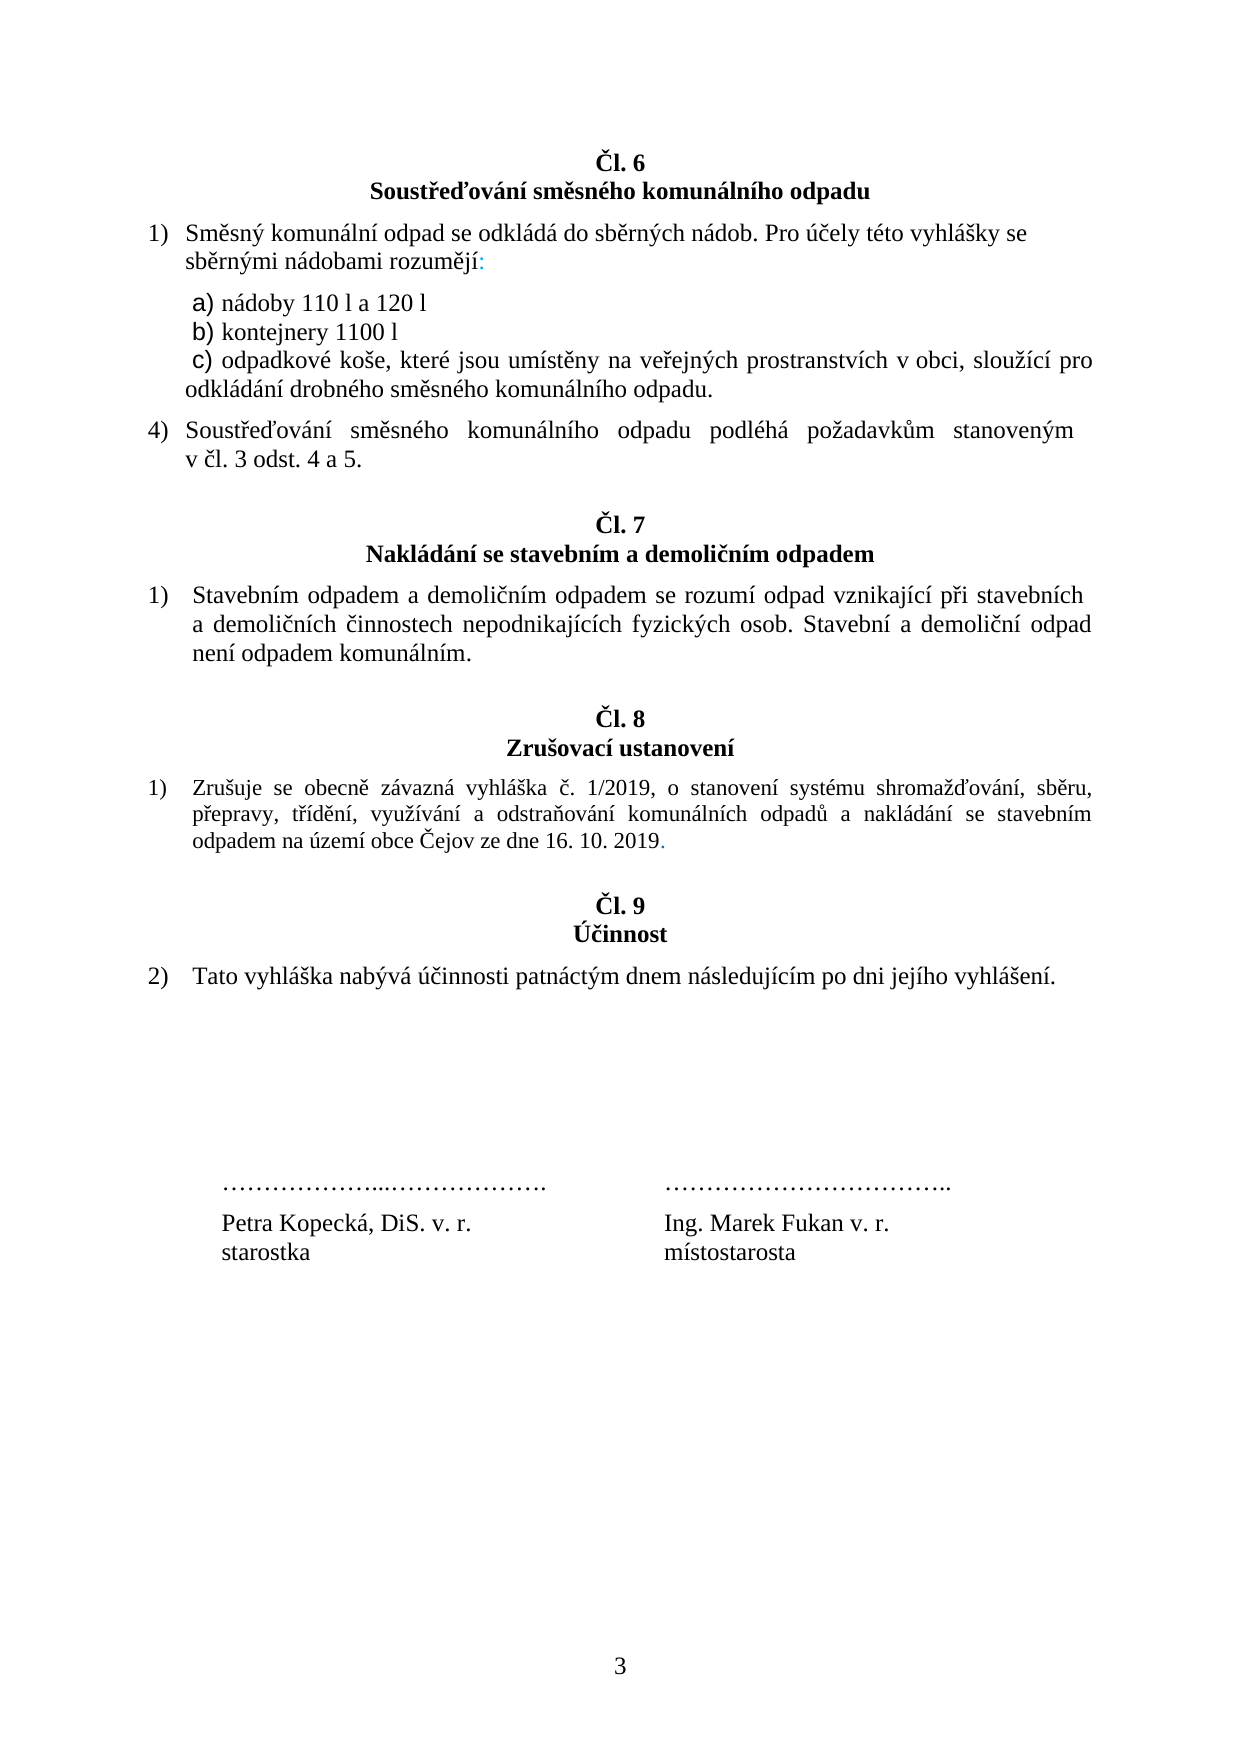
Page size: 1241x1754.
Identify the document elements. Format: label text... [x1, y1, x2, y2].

text ………………...………………. …………………………….. [148, 1167, 1093, 1196]
list Stavebním odpadem a demoličním odpadem se rozumí odpad vznikající při stavebních a demoličních činnostech nepodnikajících fyzických osob. Stavební a demoliční odpad není odpadem komunálním. [148, 580, 1093, 667]
text Soustřeďování směsného komunálního odpadu podléhá požadavkům stanoveným v čl. 3 odst. 4 a 5. [148, 415, 1093, 473]
text Čl. 9 Účinnost [148, 891, 1093, 948]
text Petra Kopecká, DiS. v. r. Ing. Marek Fukan v. r. [148, 1208, 1093, 1237]
list Tato vyhláška nabývá účinnosti patnáctým dnem následujícím po dni jejího vyhlášení. [148, 961, 1093, 989]
list Směsný komunální odpad se odkládá do sběrných nádob. Pro účely této vyhlášky se sběrnými nádobami rozumějí: [148, 218, 1093, 275]
text Čl. 7 Nakládání se stavebním a demoličním odpadem [148, 510, 1093, 568]
text Čl. 8 Zrušovací ustanovení [148, 704, 1093, 762]
text starostka místostarosta [221, 1237, 1093, 1294]
list odpadkové koše, které jsou umístěny na veřejných prostranstvích v obci, sloužící pro odkládání drobného směsného komunálního odpadu. [185, 345, 1093, 403]
list Zrušuje se obecně závazná vyhláška č. 1/2019, o stanovení systému shromažďování, sběru, přepravy, třídění, využívání a odstraňování komunálních odpadů a nakládání se stavebním odpadem na území obce Čejov ze dne 16. 10. 2019. [148, 774, 1093, 853]
list kontejnery 1100 l [185, 316, 1093, 345]
list nádoby 110 l a 120 l [185, 288, 1093, 316]
text Čl. 6 Soustřeďování směsného komunálního odpadu [148, 148, 1093, 205]
